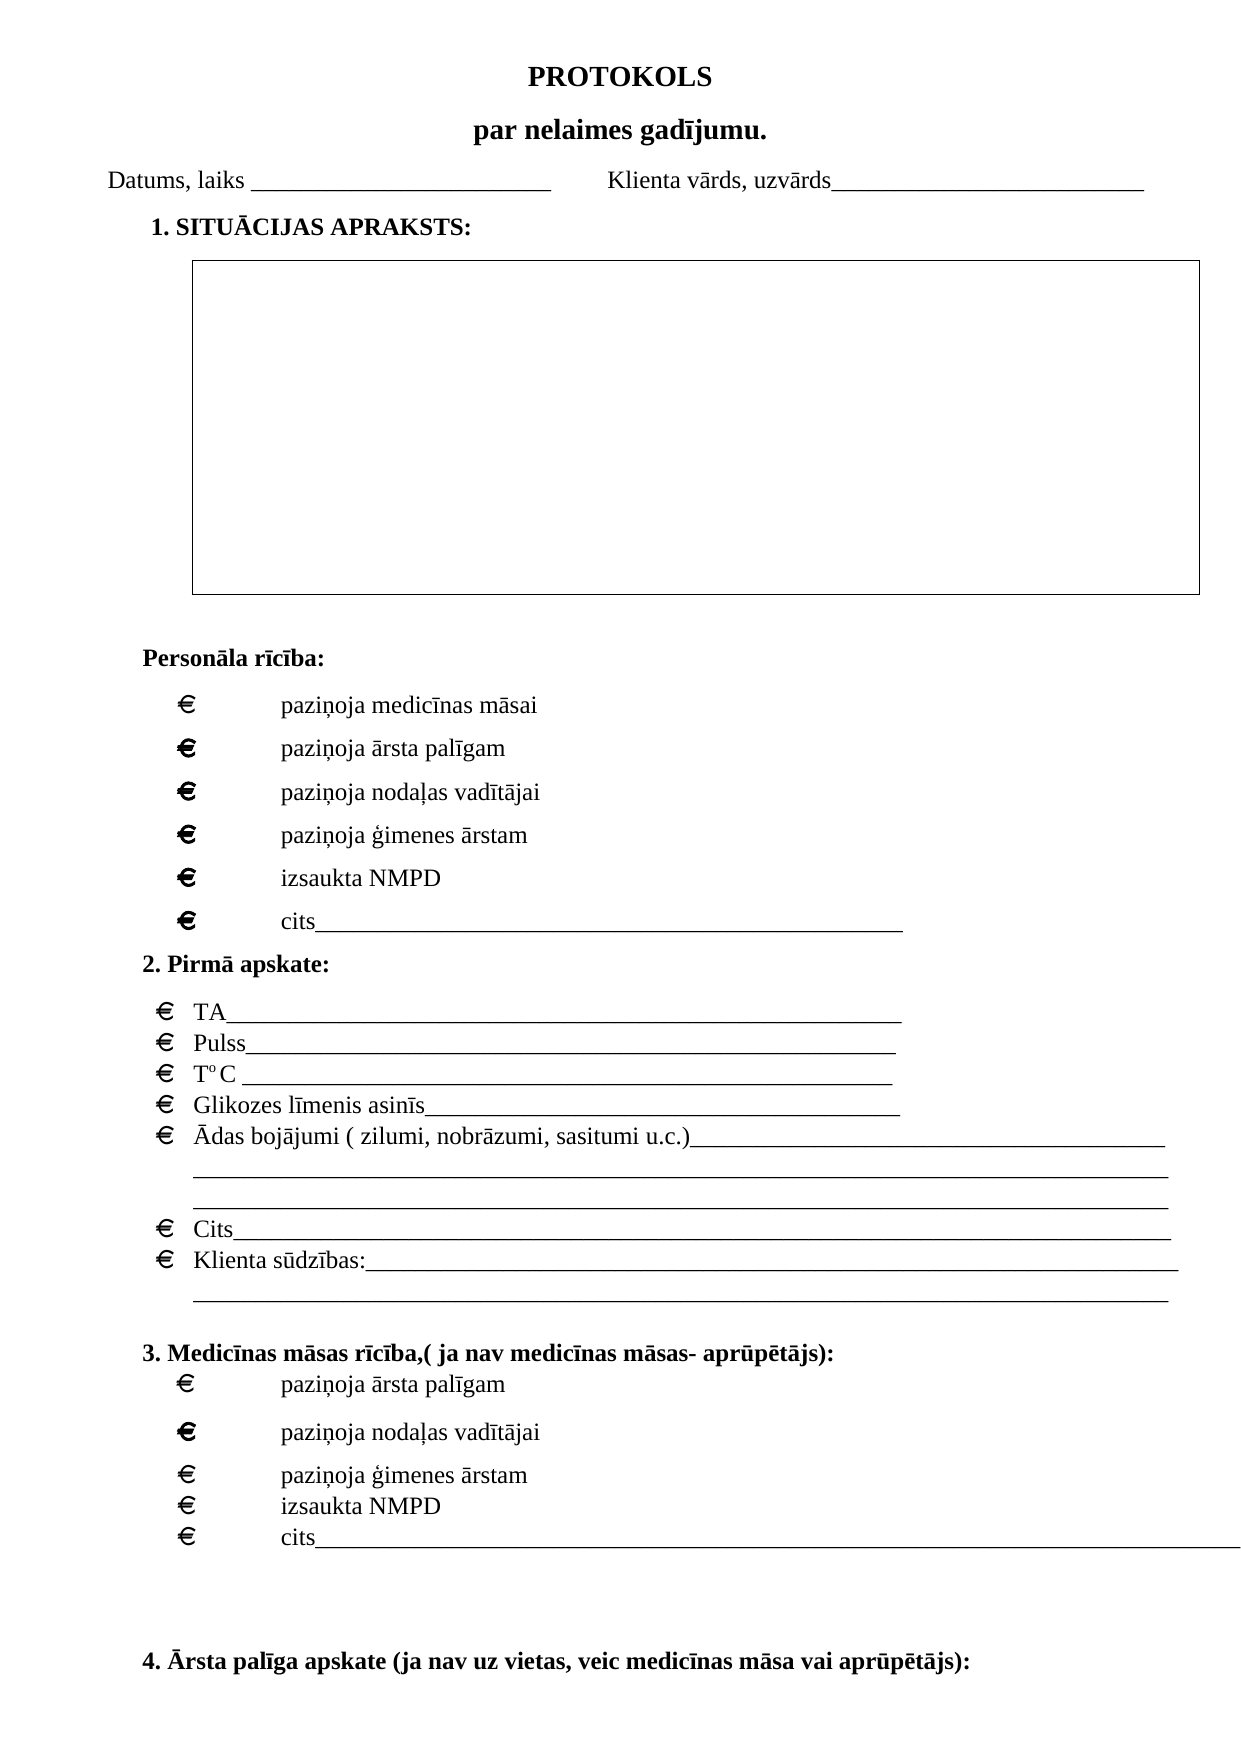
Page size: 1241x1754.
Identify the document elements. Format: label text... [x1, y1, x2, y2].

list To C ____________________________________________________ [156, 1059, 1240, 1088]
text par nelaimes gadījumu. [118, 112, 1122, 145]
text ______________________________________________________________________________ [193, 1276, 1240, 1305]
text 2. Pirmā apskate: [23, 949, 1240, 978]
list TA______________________________________________________ [156, 997, 1240, 1026]
list paziņoja medicīnas māsai [149, 690, 1240, 719]
list cits_______________________________________________ [149, 906, 1240, 935]
list Glikozes līmenis asinīs______________________________________ [156, 1090, 1240, 1119]
list cits__________________________________________________________________________ [60, 1522, 1240, 1551]
list izsaukta NMPD [177, 1491, 1240, 1520]
text Personāla rīcība: [29, 643, 1240, 671]
list paziņoja nodaļas vadītājai [60, 1417, 1240, 1446]
list izsaukta NMPD [149, 863, 1240, 892]
list Klienta sūdzības:_________________________________________________________________ [156, 1245, 1240, 1274]
text 1. SITUĀCIJAS APRAKSTS: [44, 212, 1240, 241]
list ______________________________________________________________________________ [193, 1152, 1240, 1181]
text 4. Ārsta palīga apskate (ja nav uz vietas, veic medicīnas māsa vai aprūpētājs): [98, 1646, 1240, 1675]
list Pulss____________________________________________________ [156, 1028, 1240, 1057]
list ______________________________________________________________________________ [193, 1183, 1240, 1212]
text PROTOKOLS [118, 59, 1122, 93]
text Datums, laiks ________________________ Klienta vārds, uzvārds_________________________ [74, 165, 1240, 193]
list paziņoja ģimenes ārstam [149, 820, 1240, 848]
table_header [193, 261, 1199, 594]
list paziņoja ārsta palīgam [118, 1369, 1240, 1398]
list Cits___________________________________________________________________________ [156, 1214, 1240, 1243]
list Ādas bojājumi ( zilumi, nobrāzumi, sasitumi u.c.)______________________________________ [156, 1121, 1240, 1150]
list paziņoja ģimenes ārstam [60, 1460, 1240, 1489]
list paziņoja ārsta palīgam [149, 733, 1240, 762]
list paziņoja nodaļas vadītājai [149, 777, 1240, 805]
text 3. Medicīnas māsas rīcība,( ja nav medicīnas māsas- aprūpētājs): [98, 1338, 1240, 1367]
